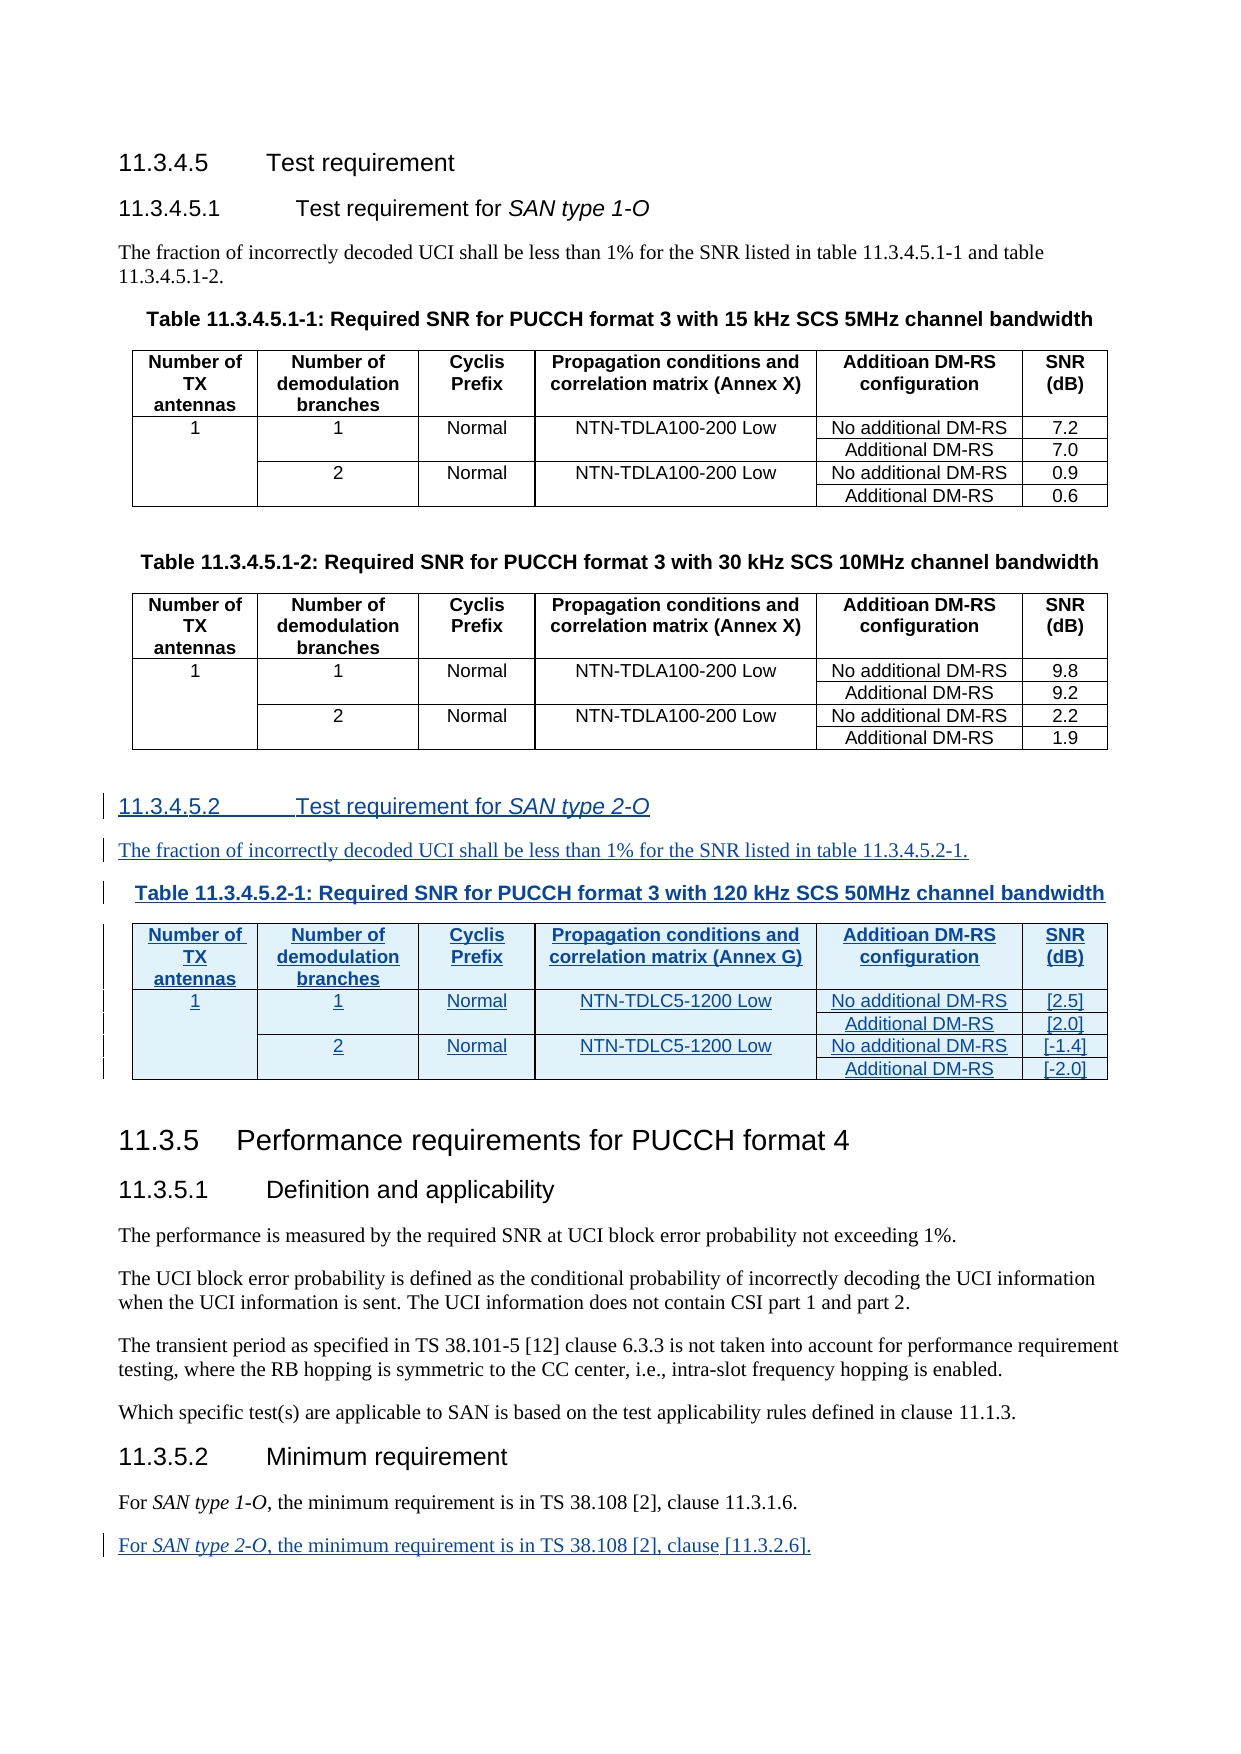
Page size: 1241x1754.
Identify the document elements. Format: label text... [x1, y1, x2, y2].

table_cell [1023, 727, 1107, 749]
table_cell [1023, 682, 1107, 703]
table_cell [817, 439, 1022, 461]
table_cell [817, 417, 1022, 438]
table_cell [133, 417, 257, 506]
text 11.3.4.5.1 Test requirement for SAN type 1-O [118, 195, 1122, 222]
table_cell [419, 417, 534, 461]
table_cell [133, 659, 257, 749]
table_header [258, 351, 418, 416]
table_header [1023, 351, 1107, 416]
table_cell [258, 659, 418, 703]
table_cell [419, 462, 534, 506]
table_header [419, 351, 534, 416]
text Which specific test(s) are applicable to SAN is based on the test applicability rules defined in clause 11.1.3. [118, 1399, 1122, 1424]
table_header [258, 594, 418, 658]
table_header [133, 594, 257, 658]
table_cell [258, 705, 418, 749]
text The performance is measured by the required SNR at UCI block error probability not exceeding 1%. [118, 1223, 1122, 1247]
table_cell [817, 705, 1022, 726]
text Table 11.3.4.5.1-1: Required SNR for PUCCH format 3 with 15 kHz SCS 5MHz channel bandwidth [118, 307, 1122, 331]
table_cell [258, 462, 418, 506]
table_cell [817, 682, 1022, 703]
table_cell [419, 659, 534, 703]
text The transient period as specified in TS 38.101-5 [12] clause 6.3.3 is not taken into account for performance requirement testing, where the RB hopping is symmetric to the CC center, i.e., intra-slot frequency hopping is enabled. [118, 1333, 1122, 1381]
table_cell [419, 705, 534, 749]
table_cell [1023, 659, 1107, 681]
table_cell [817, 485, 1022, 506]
text Table 11.3.4.5.1-2: Required SNR for PUCCH format 3 with 30 kHz SCS 10MHz channel bandwidth [118, 550, 1122, 574]
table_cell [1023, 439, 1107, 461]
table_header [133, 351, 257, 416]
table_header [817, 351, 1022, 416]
text The UCI block error probability is defined as the conditional probability of incorrectly decoding the UCI information when the UCI information is sent. The UCI information does not contain CSI part 1 and part 2. [118, 1266, 1122, 1314]
text 11.3.4.5 Test requirement [118, 148, 1122, 176]
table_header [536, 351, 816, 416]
text 11.3.5.1 Definition and applicability [118, 1176, 1122, 1204]
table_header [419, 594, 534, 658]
text The fraction of incorrectly decoded UCI shall be less than 1% for the SNR listed in table 11.3.4.5.1-1 and table 11.3.4.5.1-2. [118, 240, 1122, 288]
text 11.3.5.2 Minimum requirement [118, 1442, 1122, 1471]
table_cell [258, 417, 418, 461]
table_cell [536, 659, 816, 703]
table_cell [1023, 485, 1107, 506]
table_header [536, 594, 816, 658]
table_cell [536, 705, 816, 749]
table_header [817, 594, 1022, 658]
text 11.3.5 Performance requirements for PUCCH format 4 [118, 1123, 1122, 1157]
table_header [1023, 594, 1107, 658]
text For SAN type 1-O, the minimum requirement is in TS 38.108 [2], clause 11.3.1.6. [118, 1490, 1122, 1514]
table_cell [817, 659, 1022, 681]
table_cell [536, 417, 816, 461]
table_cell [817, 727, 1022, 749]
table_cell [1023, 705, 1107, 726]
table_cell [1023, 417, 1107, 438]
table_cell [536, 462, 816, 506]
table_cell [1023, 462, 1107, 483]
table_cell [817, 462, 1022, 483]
